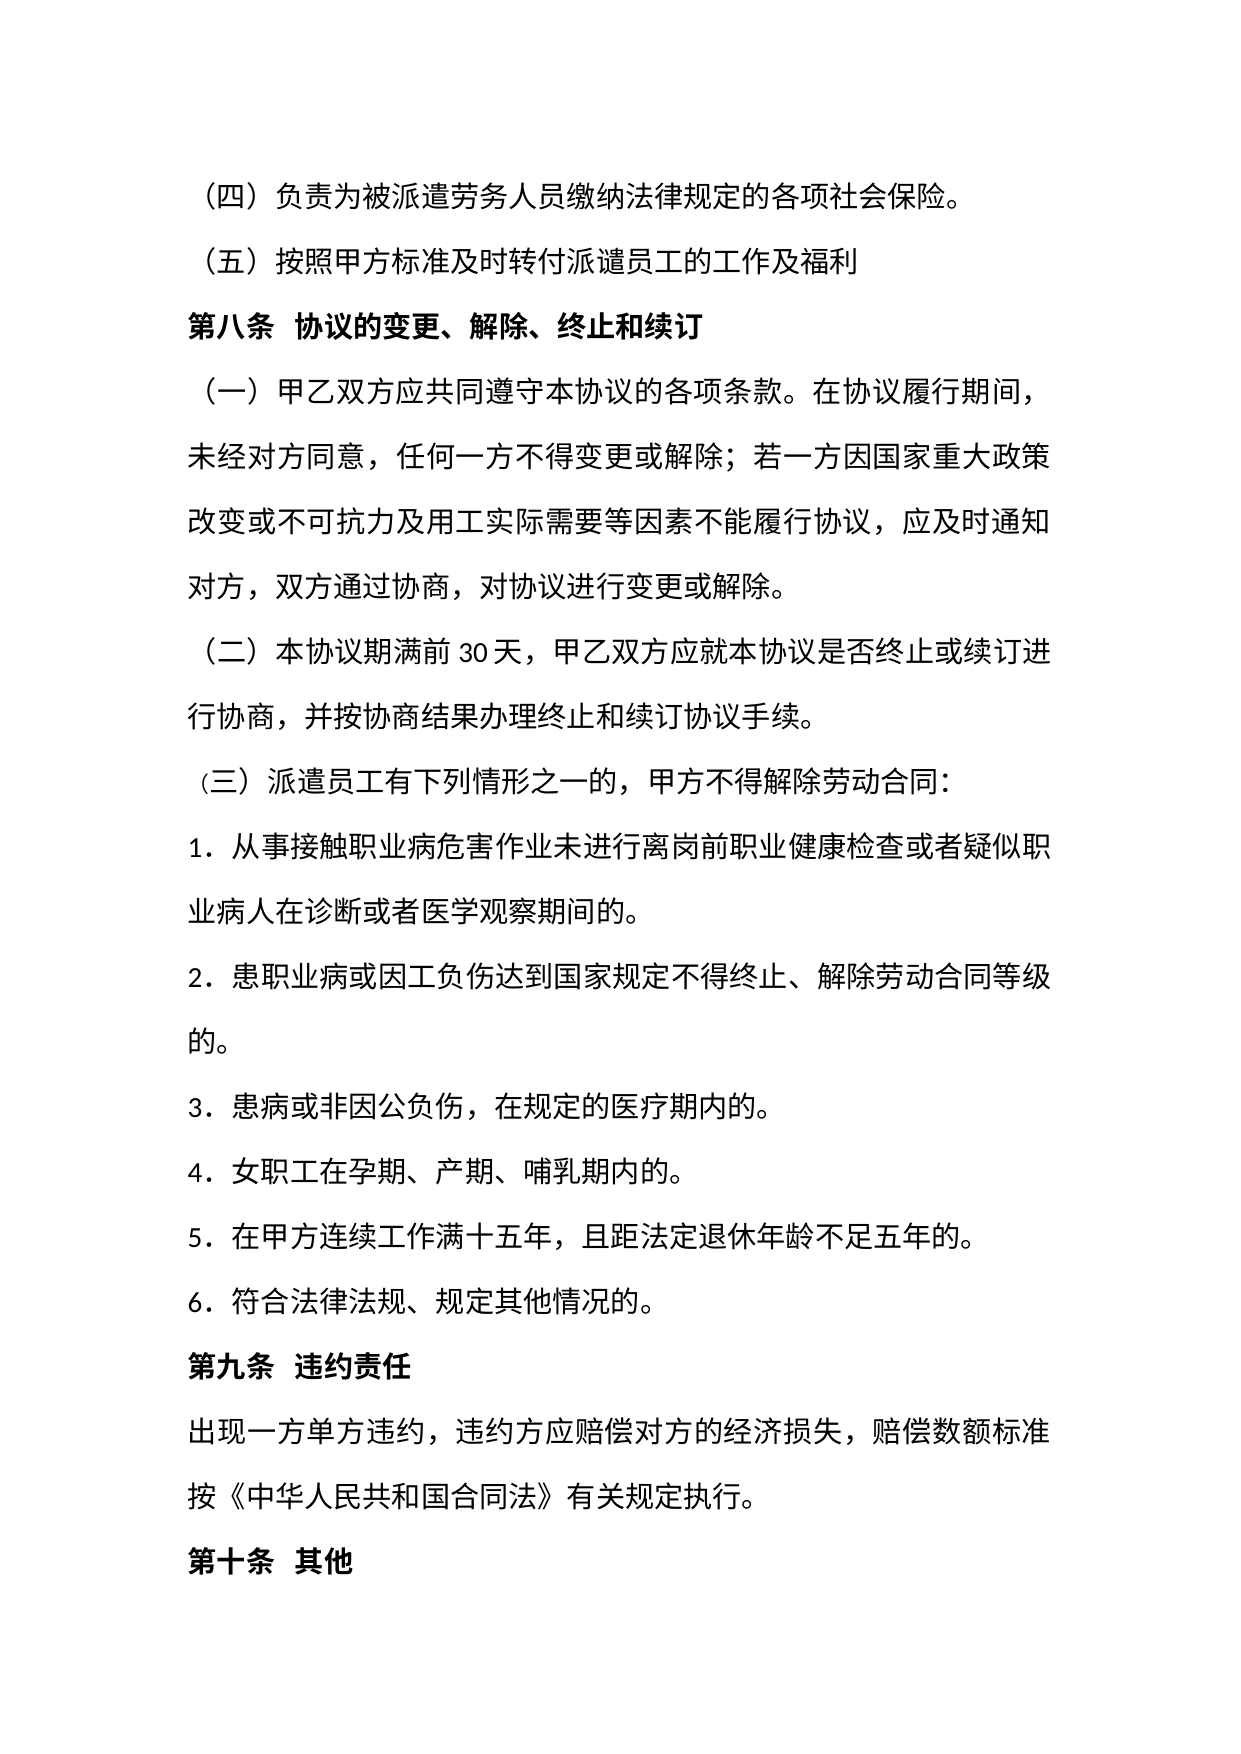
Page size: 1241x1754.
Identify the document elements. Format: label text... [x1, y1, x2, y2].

text （四）负责为被派遣劳务人员缴纳法律规定的各项社会保险。 [187, 162, 1053, 227]
text 1．从事接触职业病危害作业未进行离岗前职业健康检查或者疑似职业病人在诊断或者医学观察期间的。 [187, 812, 1053, 942]
text 3．患病或非因公负伤，在规定的医疗期内的。 [187, 1072, 1053, 1137]
text （三）派遣员工有下列情形之一的，甲方不得解除劳动合同： [187, 747, 1053, 812]
text 4．女职工在孕期、产期、哺乳期内的。 [187, 1137, 1053, 1202]
text 第十条 其他 [187, 1527, 1053, 1592]
text 2．患职业病或因工负伤达到国家规定不得终止、解除劳动合同等级的。 [187, 942, 1053, 1072]
text （一）甲乙双方应共同遵守本协议的各项条款。在协议履行期间，未经对方同意，任何一方不得变更或解除；若一方因国家重大政策改变或不可抗力及用工实际需要等因素不能履行协议，应及时通知对方，双方通过协商，对协议进行变更或解除。 [187, 357, 1053, 617]
text 出现一方单方违约，违约方应赔偿对方的经济损失，赔偿数额标准按《中华人民共和国合同法》有关规定执行。 [187, 1397, 1053, 1527]
text 6．符合法律法规、规定其他情况的。 [187, 1267, 1053, 1332]
text 第八条 协议的变更、解除、终止和续订 [187, 292, 1053, 357]
text 第九条 违约责任 [187, 1332, 1053, 1397]
text （五）按照甲方标准及时转付派谴员工的工作及福利 [187, 227, 1053, 292]
text （二）本协议期满前30天，甲乙双方应就本协议是否终止或续订进行协商，并按协商结果办理终止和续订协议手续。 [187, 617, 1053, 747]
text 5．在甲方连续工作满十五年，且距法定退休年龄不足五年的。 [187, 1202, 1053, 1267]
